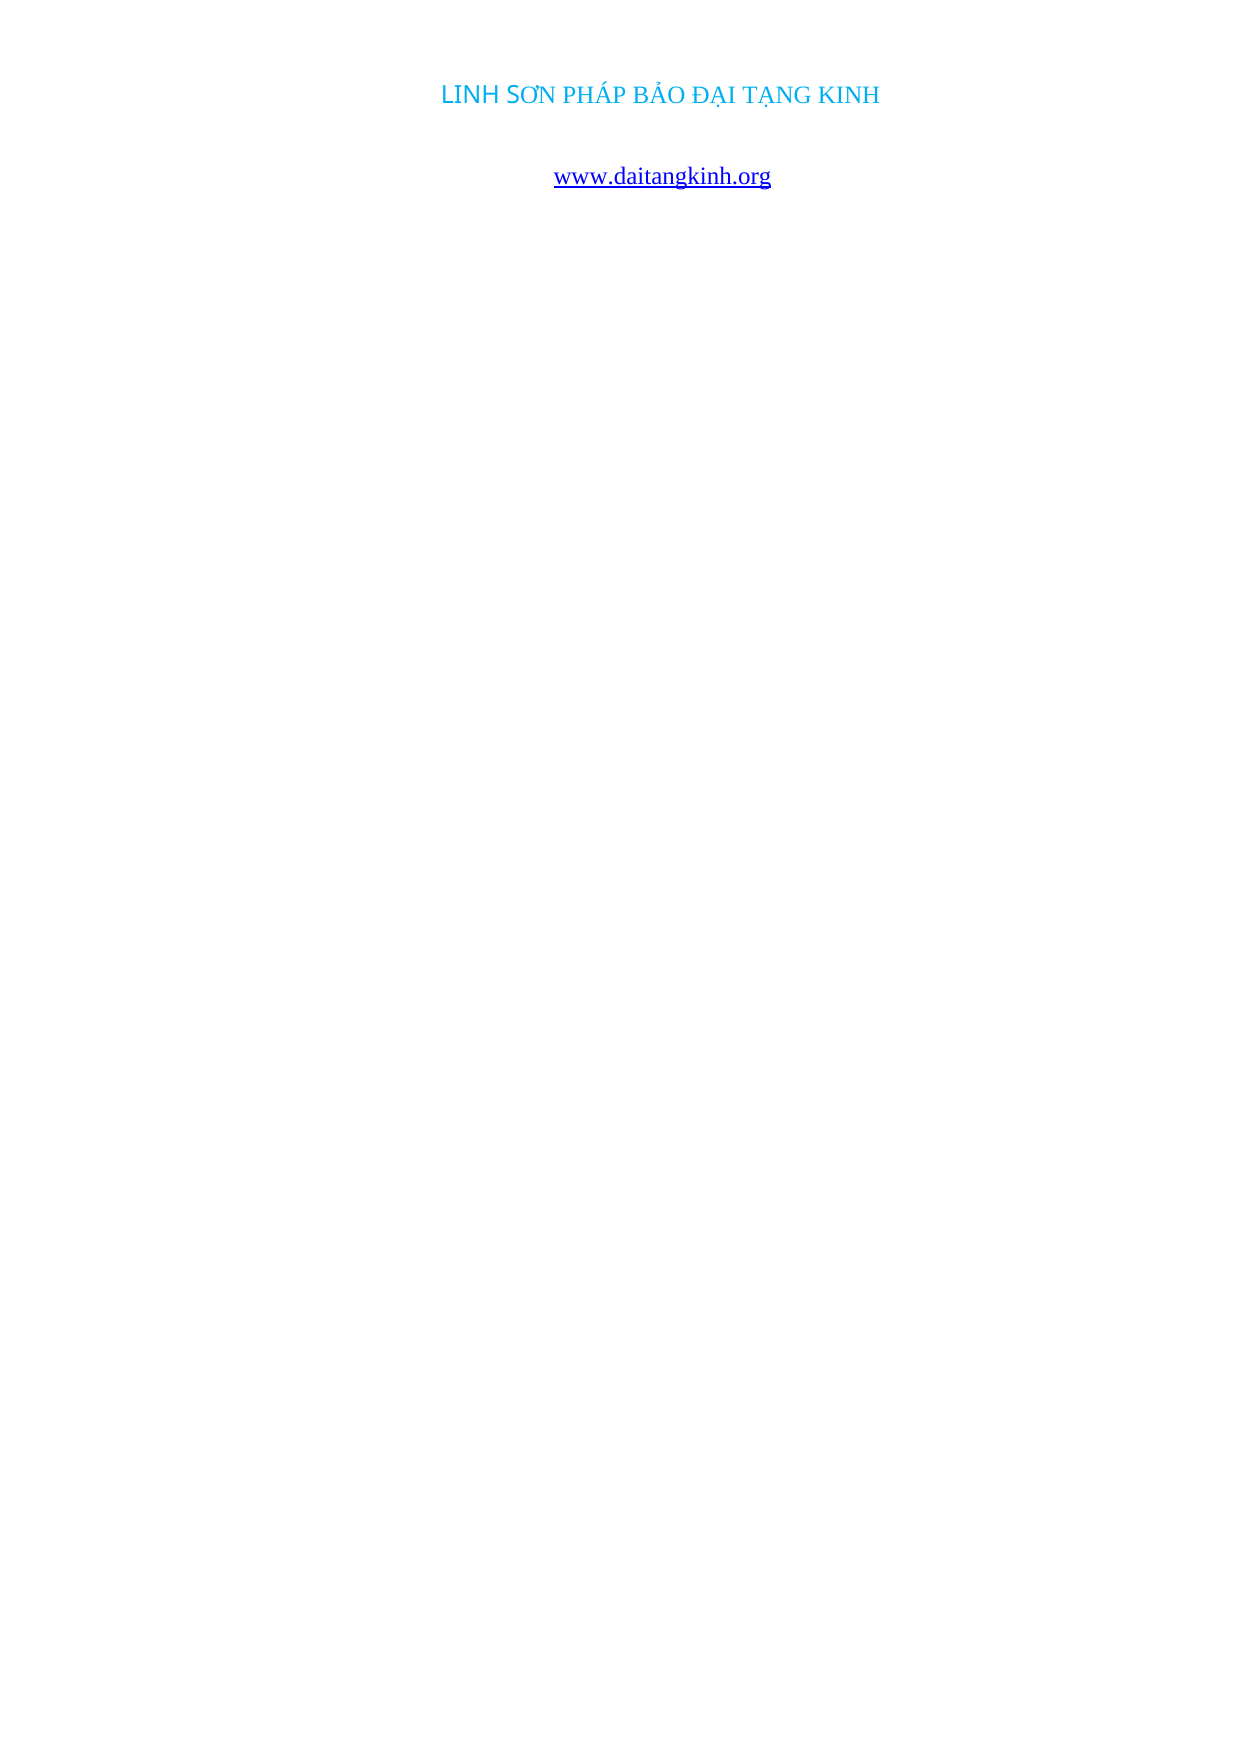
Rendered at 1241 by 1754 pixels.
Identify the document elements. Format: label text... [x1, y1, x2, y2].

text www.daitangkinh.org [553, 161, 1065, 190]
